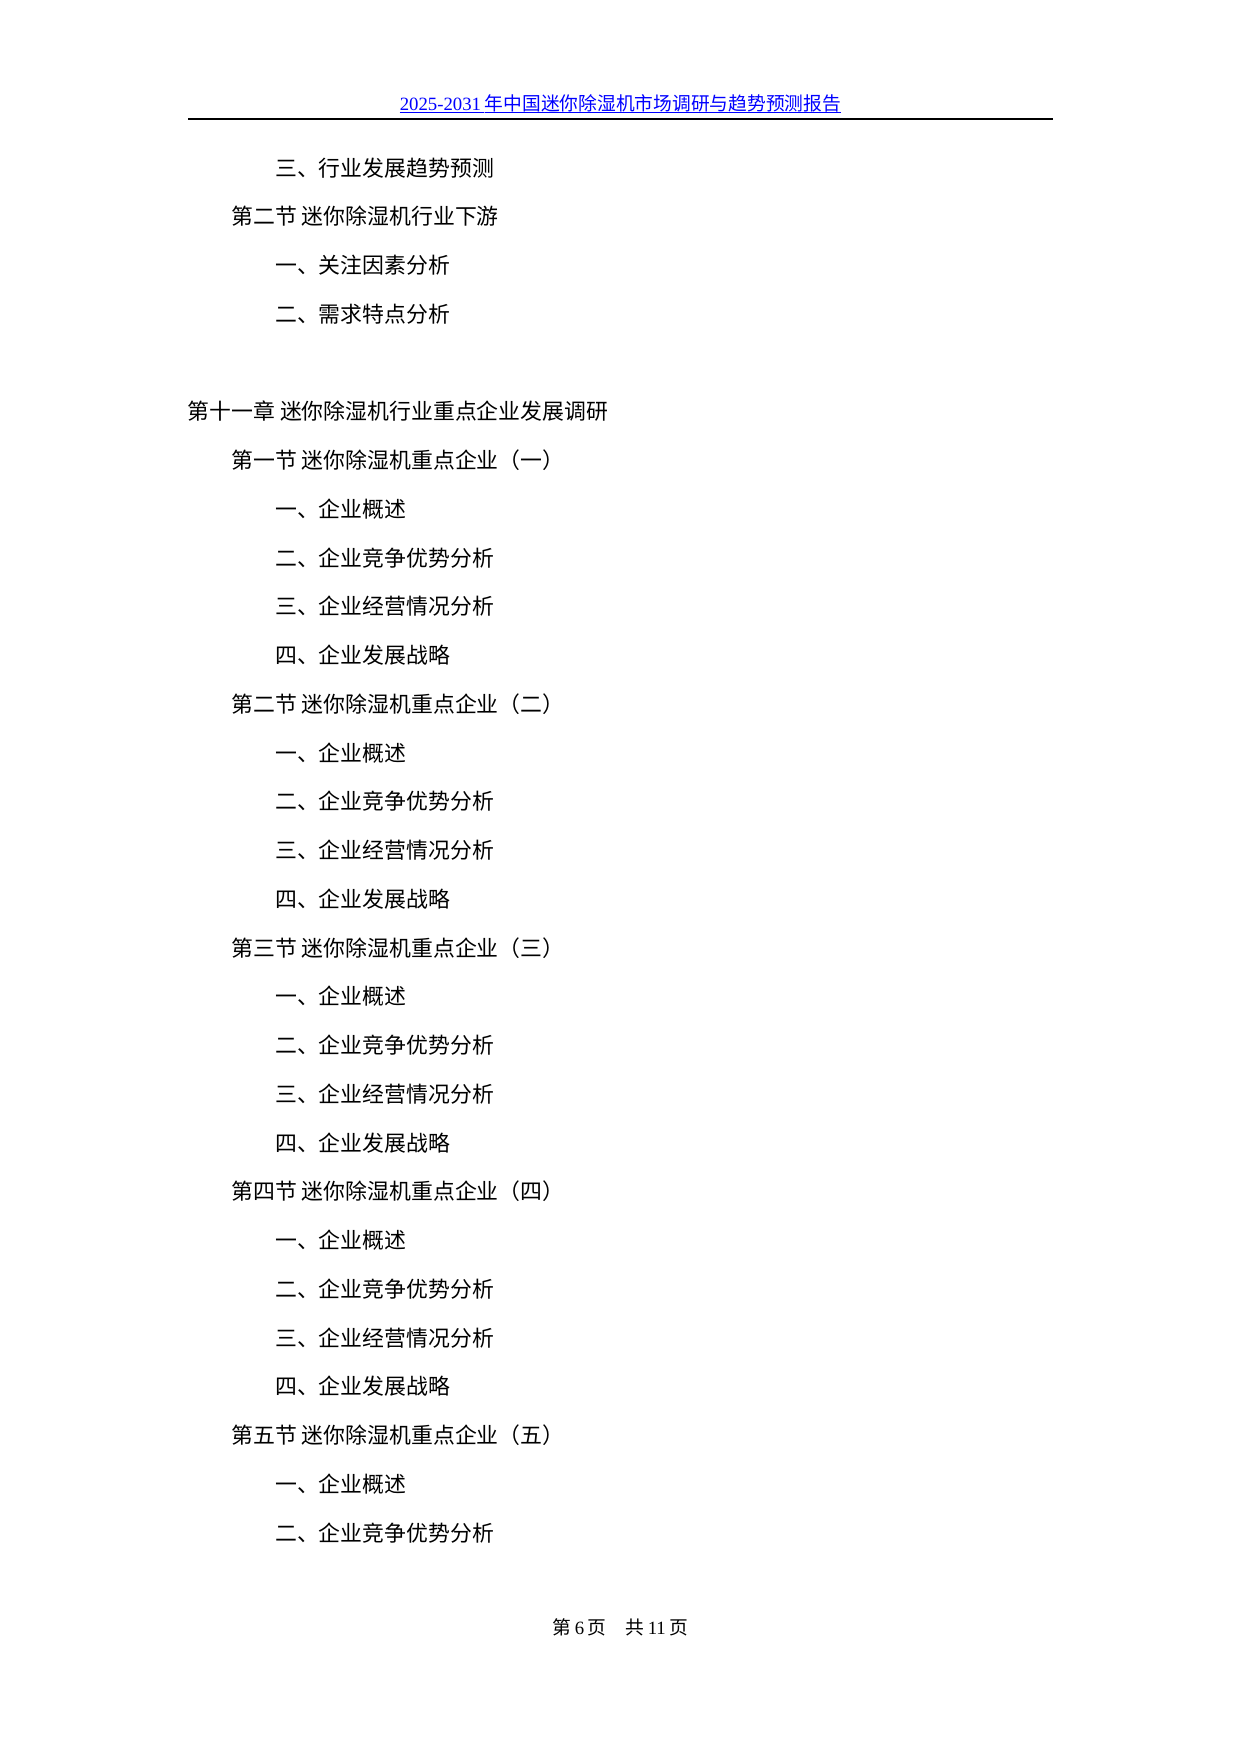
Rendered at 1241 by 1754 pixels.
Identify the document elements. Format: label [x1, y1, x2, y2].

text [187, 150, 1053, 1548]
